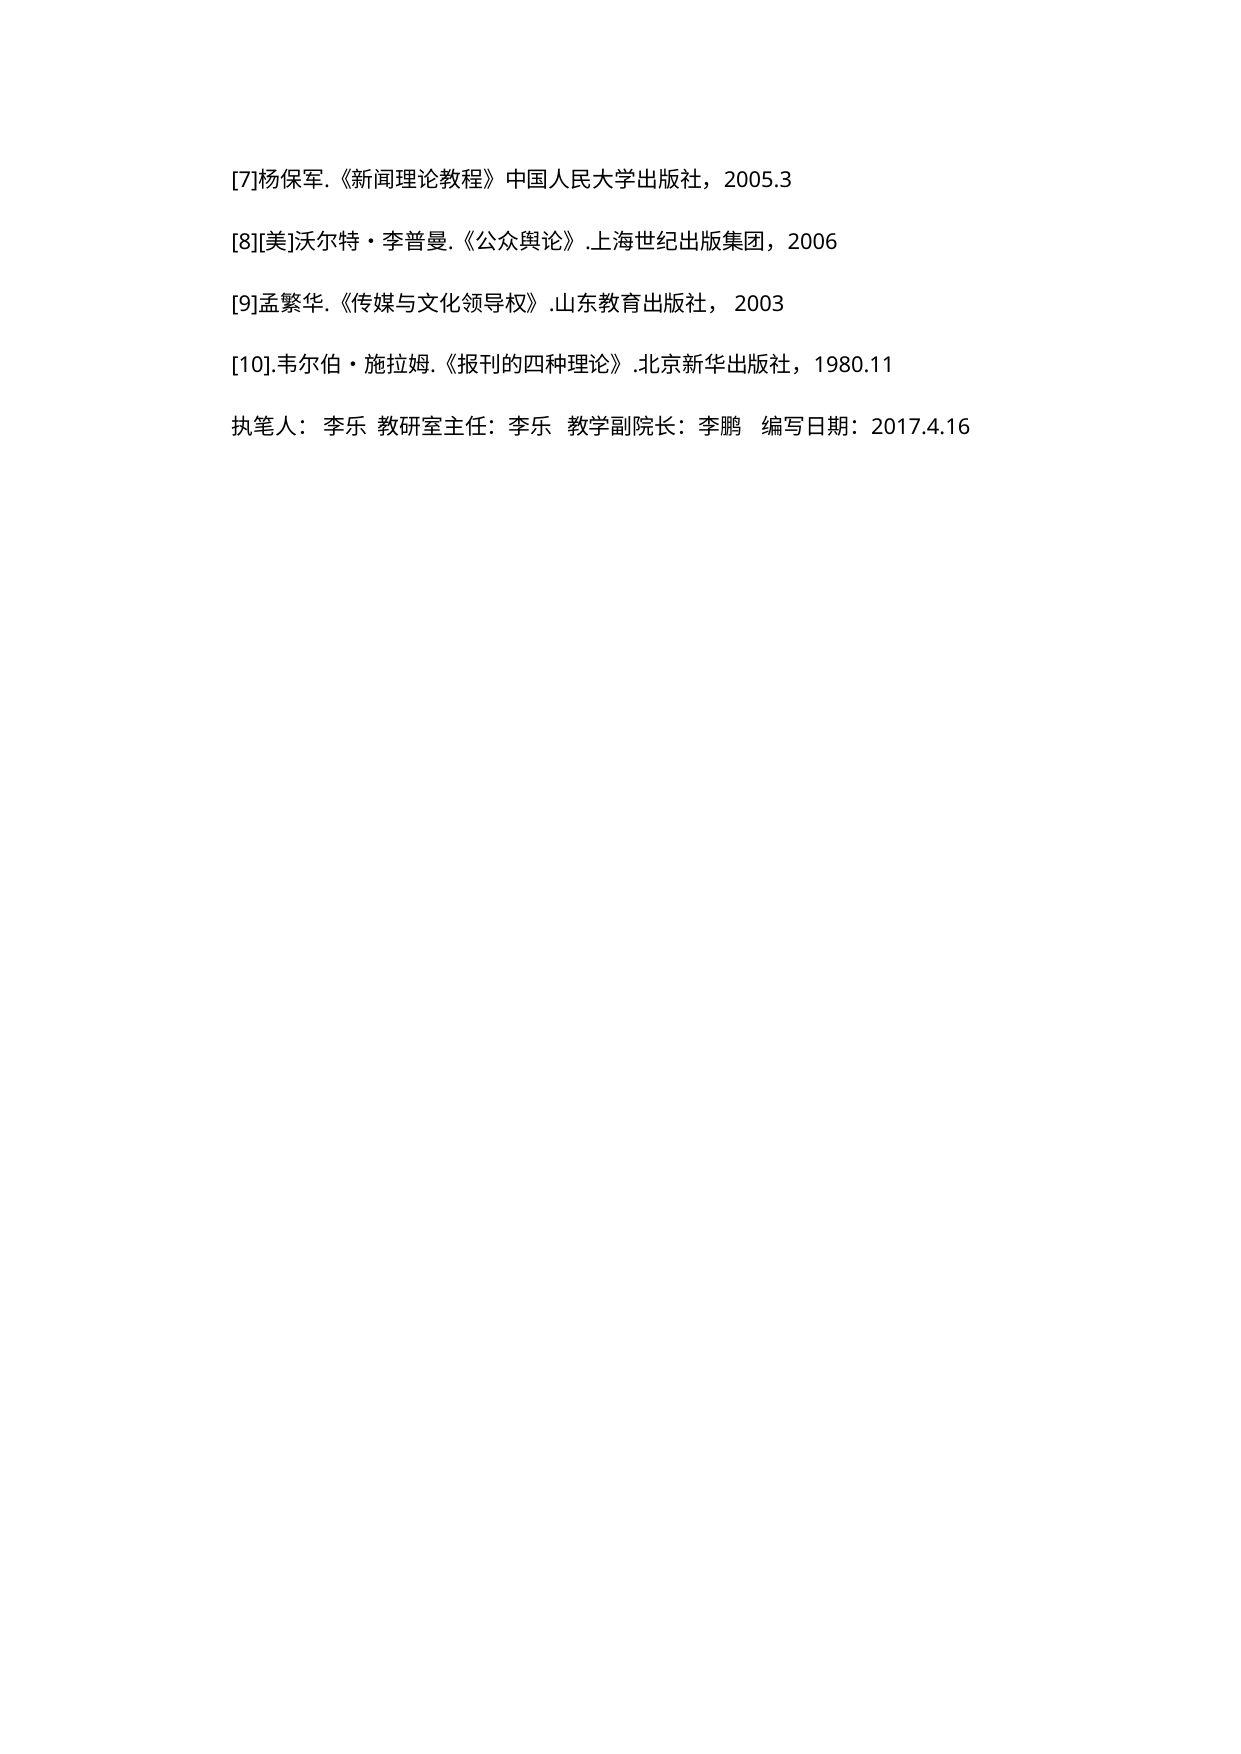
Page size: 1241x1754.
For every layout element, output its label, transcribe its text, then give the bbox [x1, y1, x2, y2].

text [7]杨保军.《新闻理论教程》中国人民大学出版社，2005.3 [187, 162, 1053, 194]
text [10].韦尔伯•施拉姆.《报刊的四种理论》.北京新华出版社，1980.11 [187, 347, 1053, 379]
text [9]孟繁华.《传媒与文化领导权》.山东教育出版社， 2003 [187, 285, 1053, 318]
text [8][美]沃尔特•李普曼.《公众舆论》.上海世纪出版集团，2006 [187, 224, 1053, 256]
text 执笔人： 李乐 教研室主任：李乐 教学副院长：李鹏 编写日期：2017.4.16 [187, 409, 1053, 441]
